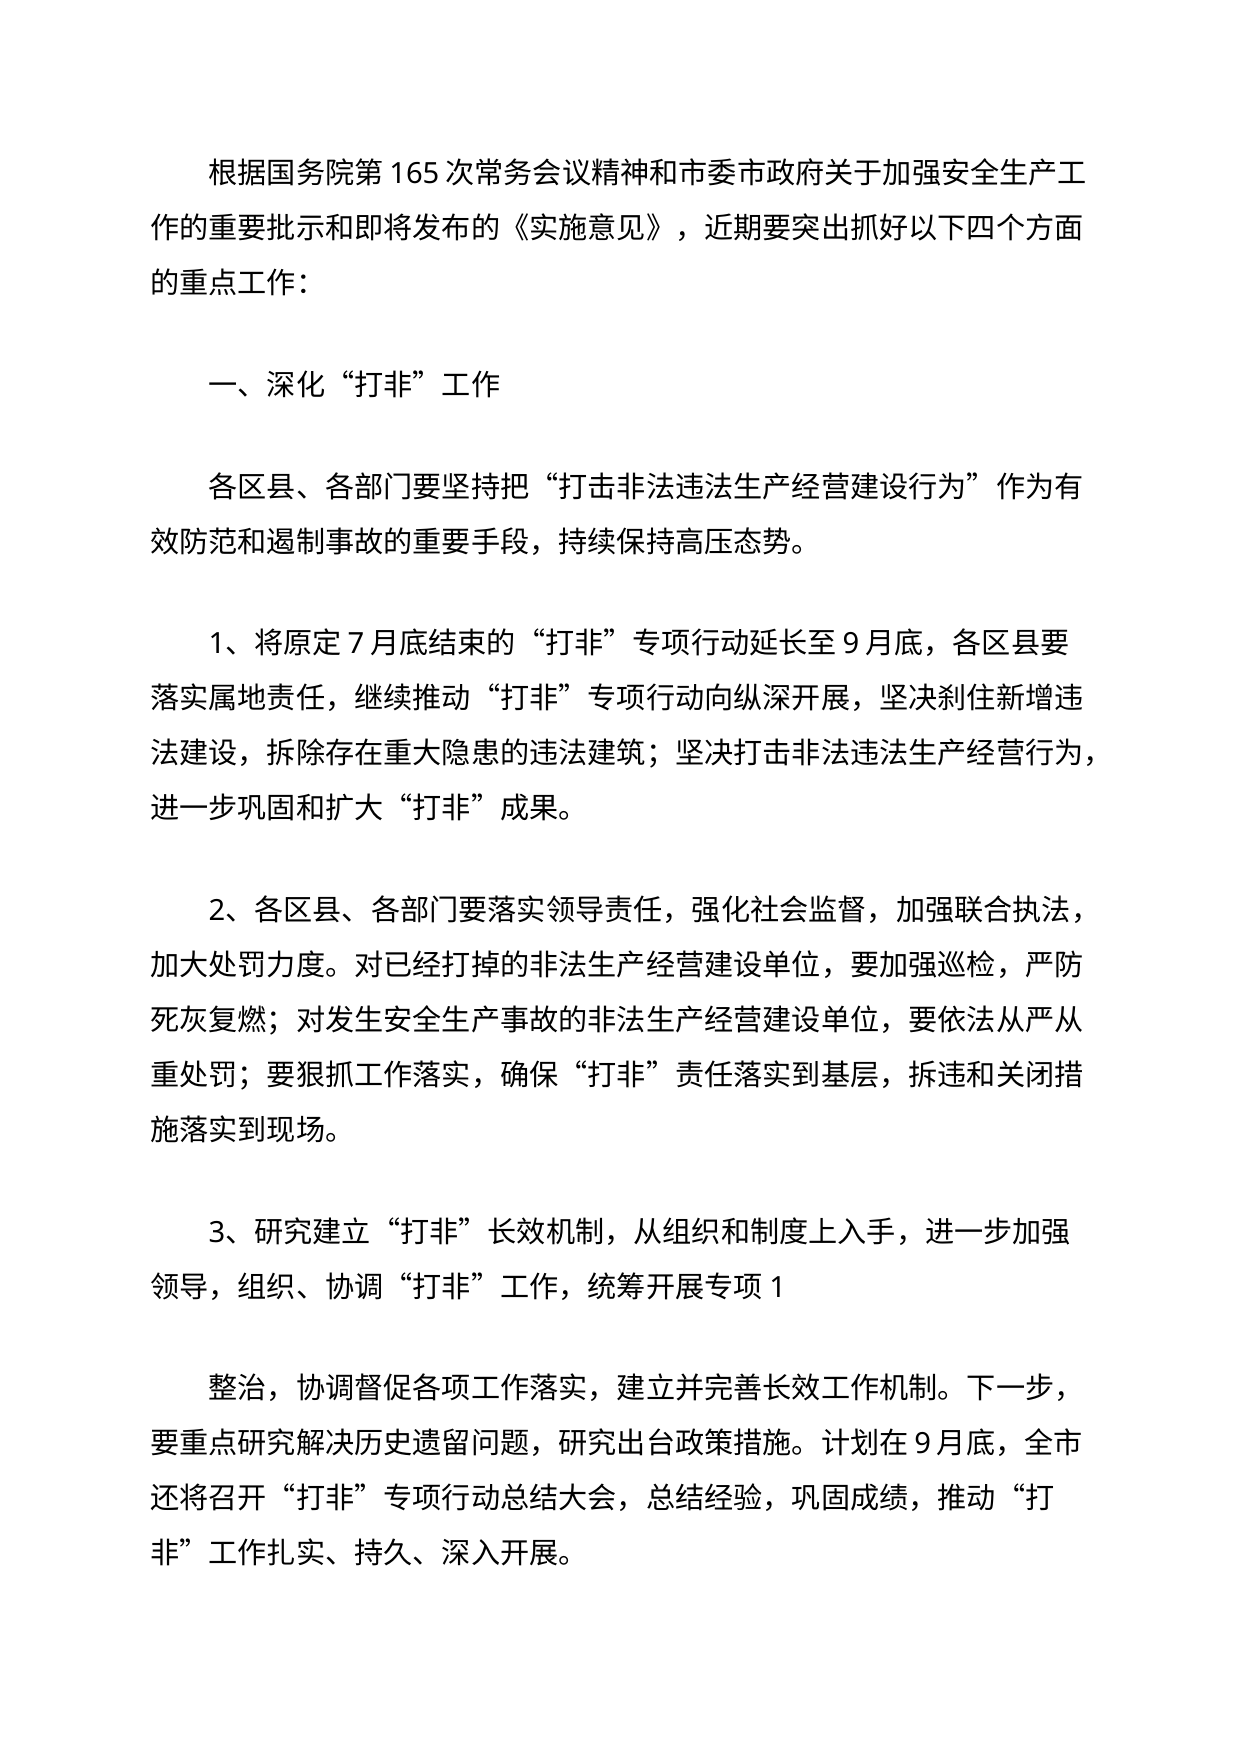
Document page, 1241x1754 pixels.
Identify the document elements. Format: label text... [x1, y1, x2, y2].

text 根据国务院第165次常务会议精神和市委市政府关于加强安全生产工作的重要批示和即将发布的《实施意见》，近期要突出抓好以下四个方面的重点工作： [150, 150, 1090, 302]
text 1、将原定7月底结束的“打非”专项行动延长至9月底，各区县要落实属地责任，继续推动“打非”专项行动向纵深开展，坚决刹住新增违法建设，拆除存在重大隐患的违法建筑；坚决打击非法违法生产经营行为，进一步巩固和扩大“打非”成果。 [150, 620, 1090, 827]
text 2、各区县、各部门要落实领导责任，强化社会监督，加强联合执法，加大处罚力度。对已经打掉的非法生产经营建设单位，要加强巡检，严防死灰复燃；对发生安全生产事故的非法生产经营建设单位，要依法从严从重处罚；要狠抓工作落实，确保“打非”责任落实到基层，拆违和关闭措施落实到现场。 [150, 887, 1090, 1149]
text 各区县、各部门要坚持把“打击非法违法生产经营建设行为”作为有效防范和遏制事故的重要手段，持续保持高压态势。 [150, 463, 1090, 561]
text 3、研究建立“打非”长效机制，从组织和制度上入手，进一步加强领导，组织、协调“打非”工作，统筹开展专项 1 [150, 1208, 1090, 1306]
text 一、深化“打非”工作 [150, 362, 1090, 404]
text 整治，协调督促各项工作落实，建立并完善长效工作机制。下一步，要重点研究解决历史遗留问题，研究出台政策措施。计划在9月底，全市还将召开“打非”专项行动总结大会，总结经验，巩固成绩，推动“打非”工作扎实、持久、深入开展。 [150, 1365, 1090, 1572]
